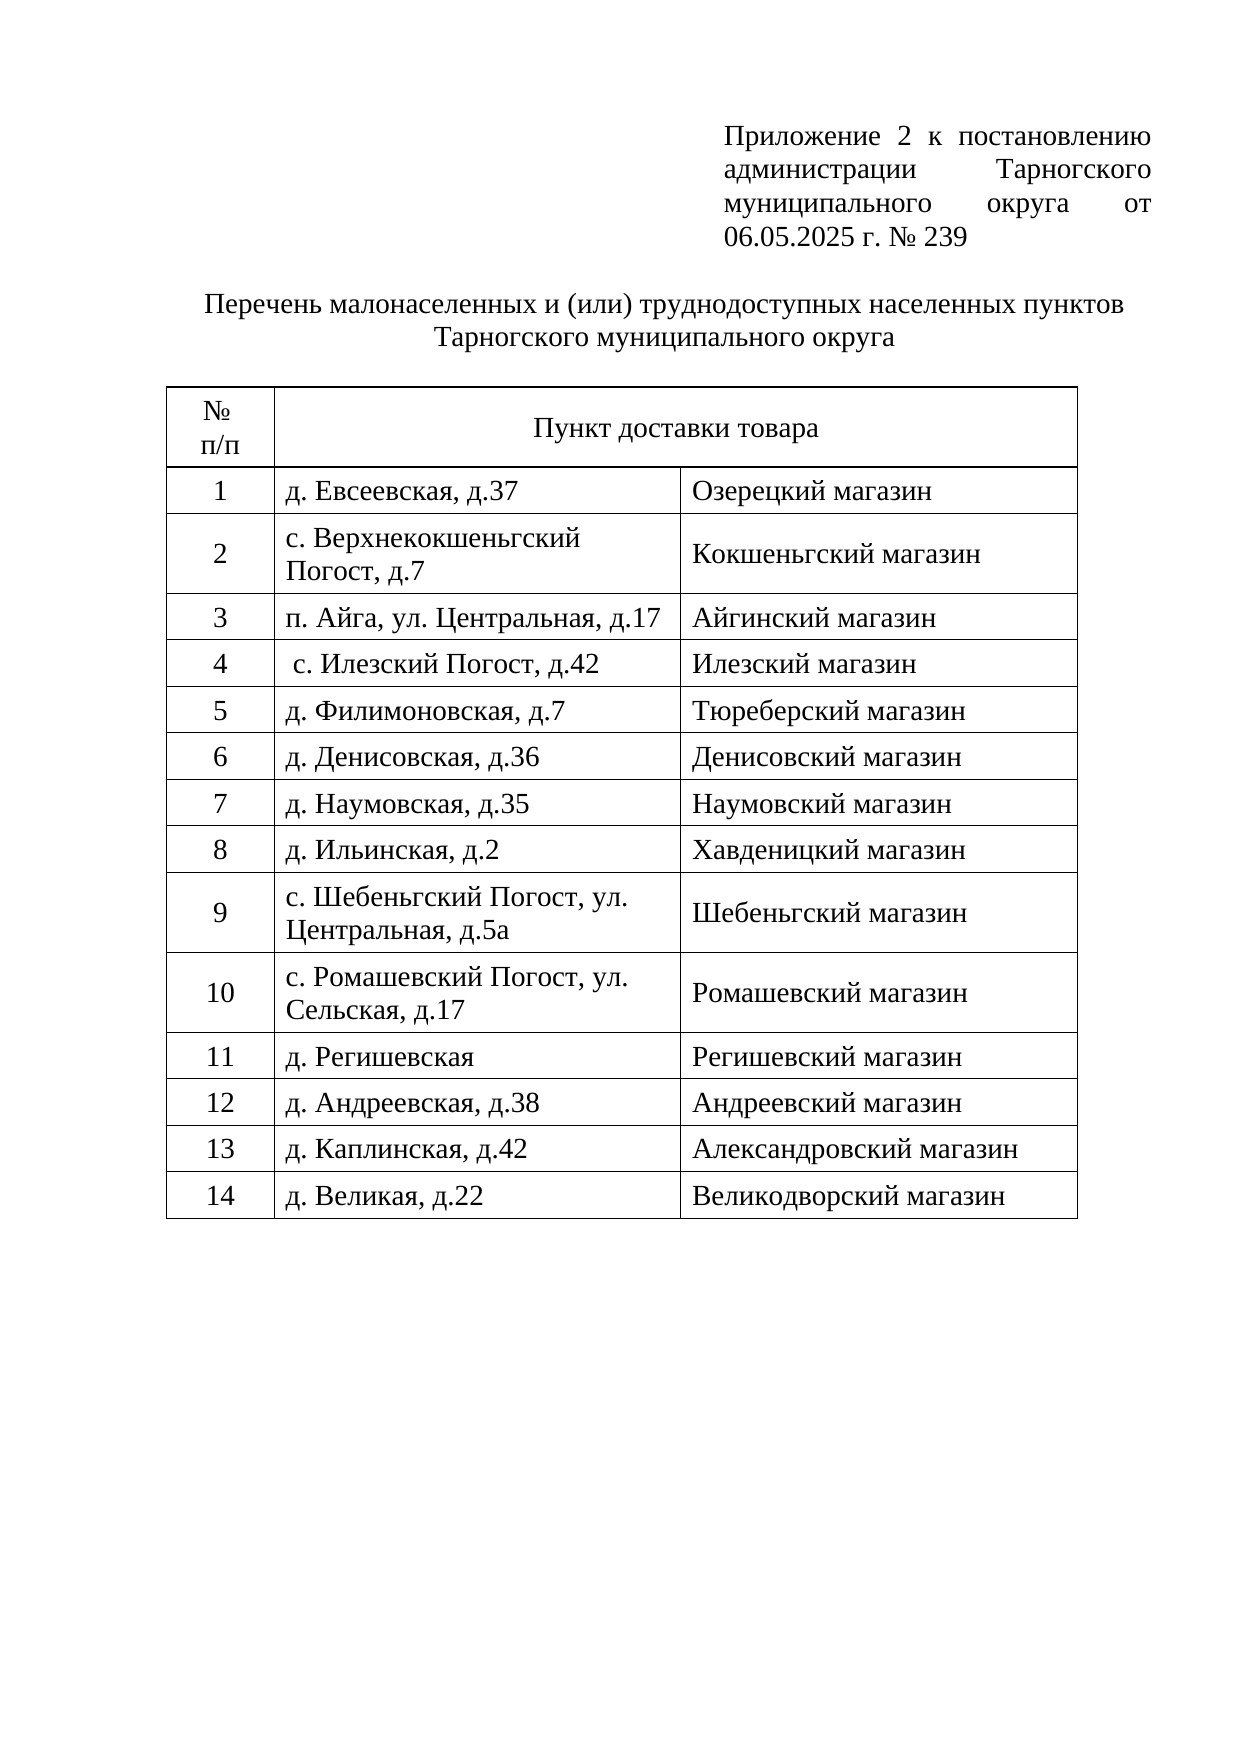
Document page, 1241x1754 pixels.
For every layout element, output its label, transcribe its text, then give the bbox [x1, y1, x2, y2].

table_cell с. Верхнекокшеньгский Погост, д.7 [275, 514, 680, 593]
table_cell д. Андреевская, д.38 [275, 1079, 680, 1124]
table_cell 4 [167, 640, 274, 686]
table_cell д. Каплинская, д.42 [275, 1126, 680, 1171]
table_cell с. Илезский Погост, д.42 [275, 640, 680, 686]
table_cell 1 [167, 468, 274, 513]
table_cell Александровский магазин [681, 1126, 1077, 1171]
table_cell 6 [167, 733, 274, 779]
table_cell д. Регишевская [275, 1033, 680, 1078]
table_cell Великодворский магазин [681, 1172, 1077, 1217]
table_cell 3 [167, 594, 274, 639]
table_cell 11 [167, 1033, 274, 1078]
table_cell 14 [167, 1172, 274, 1217]
table_cell Наумовский магазин [681, 780, 1077, 825]
table_cell Илезский магазин [681, 640, 1077, 686]
table_cell п. Айга, ул. Центральная, д.17 [275, 594, 680, 639]
table_cell с. Ромашевский Погост, ул. Сельская, д.17 [275, 953, 680, 1032]
table_cell Денисовский магазин [681, 733, 1077, 779]
table_cell Озерецкий магазин [681, 468, 1077, 513]
table_header Пункт доставки товара [275, 388, 1077, 466]
table_cell Хавденицкий магазин [681, 826, 1077, 872]
table_cell 10 [167, 953, 274, 1032]
table_cell Айгинский магазин [681, 594, 1077, 639]
text Перечень малонаселенных и (или) труднодоступных населенных пунктов Тарногского муниципального округа [177, 286, 1152, 353]
table_cell д. Денисовская, д.36 [275, 733, 680, 779]
table_cell Андреевский магазин [681, 1079, 1077, 1124]
table_cell д. Великая, д.22 [275, 1172, 680, 1217]
table_cell Кокшеньгский магазин [681, 514, 1077, 593]
table_cell Шебеньгский магазин [681, 873, 1077, 952]
table_header № п/п [167, 388, 274, 466]
table_cell 9 [167, 873, 274, 952]
table_cell д. Наумовская, д.35 [275, 780, 680, 825]
table_cell 12 [167, 1079, 274, 1124]
table_cell с. Шебеньгский Погост, ул. Центральная, д.5а [275, 873, 680, 952]
table_cell 13 [167, 1126, 274, 1171]
table_cell д. Ильинская, д.2 [275, 826, 680, 872]
table_cell Тюреберский магазин [681, 687, 1077, 732]
table_cell Ромашевский магазин [681, 953, 1077, 1032]
table_cell Регишевский магазин [681, 1033, 1077, 1078]
table_cell 7 [167, 780, 274, 825]
table_cell 5 [167, 687, 274, 732]
table_cell 2 [167, 514, 274, 593]
table_cell д. Филимоновская, д.7 [275, 687, 680, 732]
text Приложение 2 к постановлению администрации Тарногского муниципального округа от 06.05.2025 г. № 239 [723, 118, 1152, 252]
table_cell д. Евсеевская, д.37 [275, 468, 680, 513]
table_cell 8 [167, 826, 274, 872]
